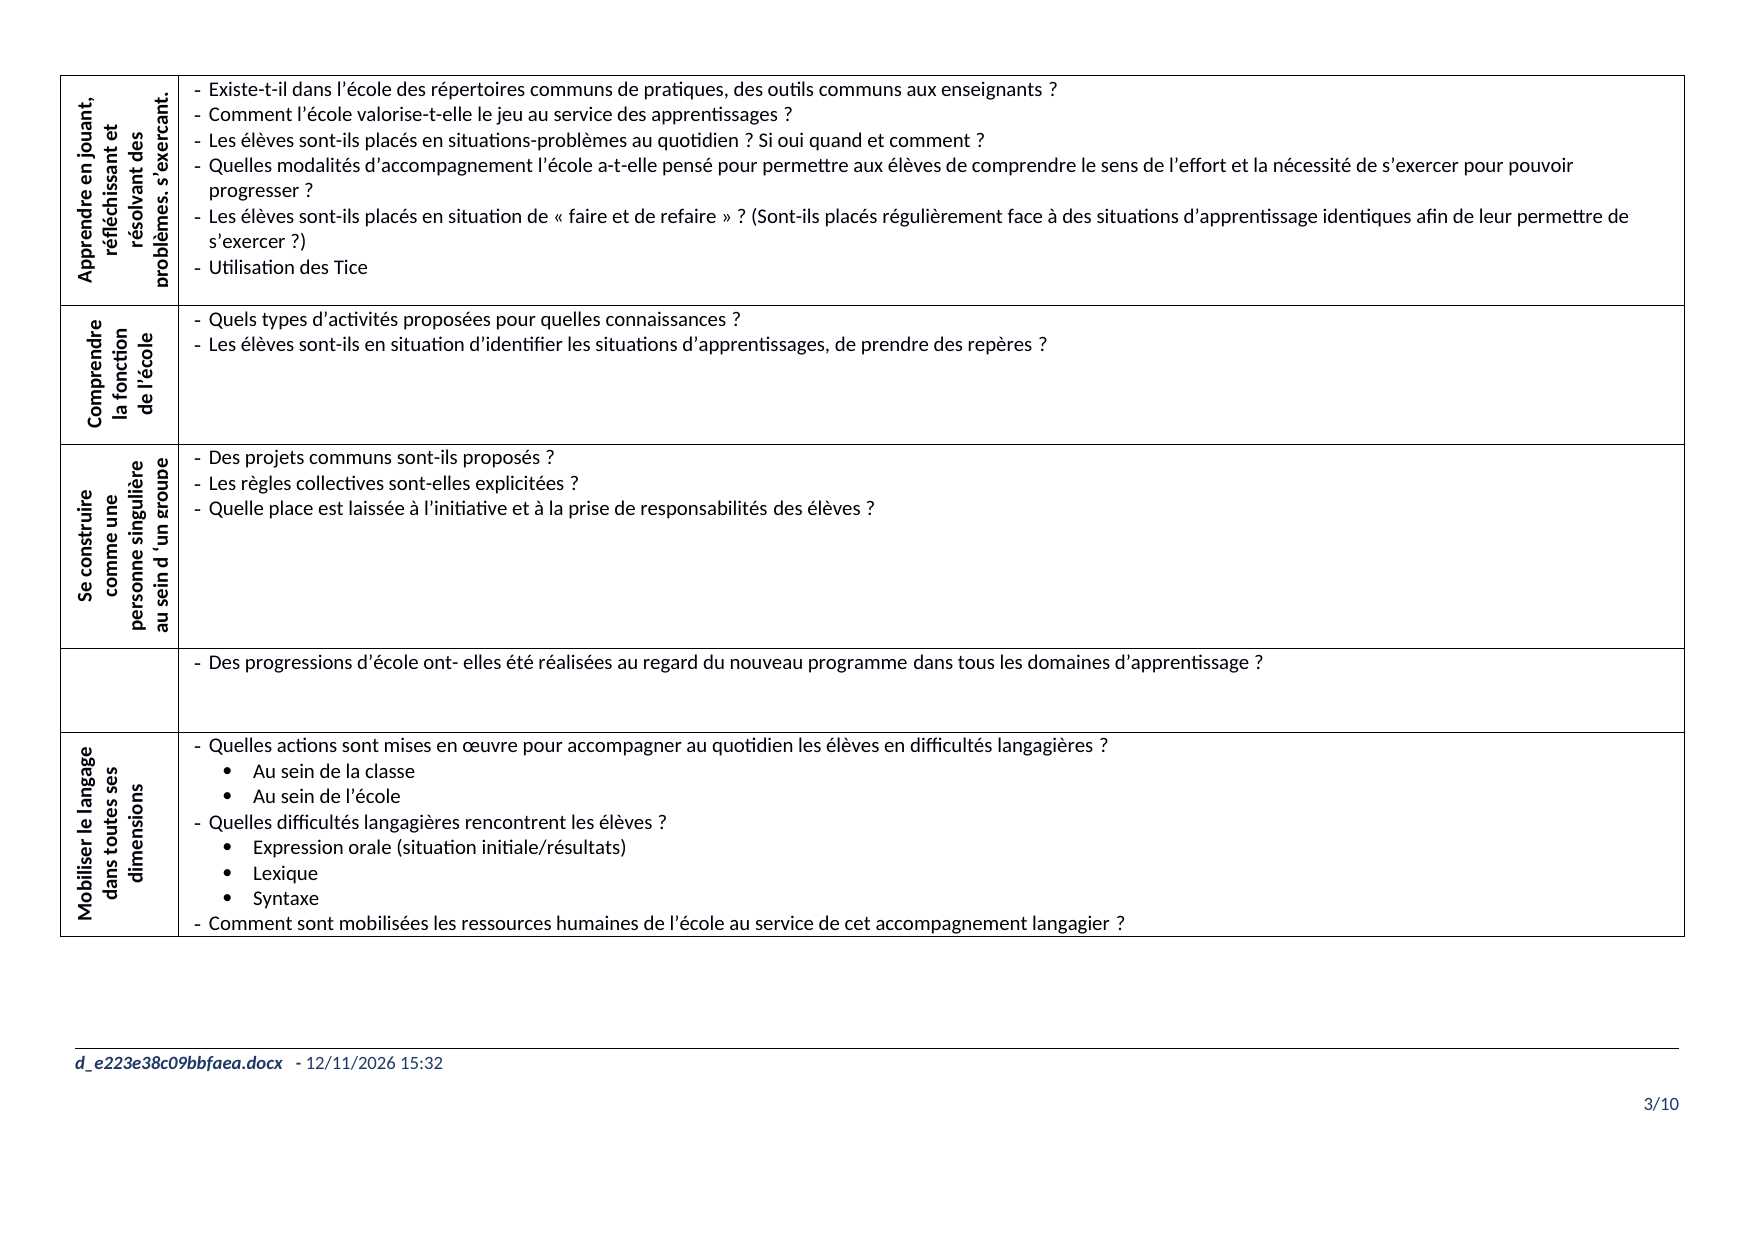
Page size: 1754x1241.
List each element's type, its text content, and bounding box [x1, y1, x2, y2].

table_cell Se construire comme une personne singulière au sein d ‘un groupe [61, 445, 178, 648]
table_cell Quelles actions sont mises en œuvre pour accompagner au quotidien les élèves en difficultés langagières ? Au sein de la classe Au sein de l’école Quelles difficultés langagières rencontrent les élèves ? Expression orale (situation initiale/résultats) Lexique Syntaxe Comment sont mobilisées les ressources humaines de l’école au service de cet accompagnement langagier ? [179, 733, 1684, 936]
table_header Existe-t-il dans l’école des répertoires communs de pratiques, des outils communs aux enseignants ? Comment l’école valorise-t-elle le jeu au service des apprentissages ? Les élèves sont-ils placés en situations-problèmes au quotidien ? Si oui quand et comment ? Quelles modalités d’accompagnement l’école a-t-elle pensé pour permettre aux élèves de comprendre le sens de l’effort et la nécessité de s’exercer pour pouvoir progresser ? Les élèves sont-ils placés en situation de « faire et de refaire » ? (Sont-ils placés régulièrement face à des situations d’apprentissage identiques afin de leur permettre de s’exercer ?) Utilisation des Tice [179, 76, 1684, 305]
table_cell Comprendre la fonction de l’école [61, 306, 178, 443]
table_header Apprendre en jouant, réfléchissant et résolvant des problèmes, s’exerçant, se remémorant et mémorisant [61, 76, 178, 305]
table_cell Mobiliser le langage dans toutes ses dimensions [61, 733, 178, 936]
table_cell [61, 649, 178, 732]
table_cell Des projets communs sont-ils proposés ? Les règles collectives sont-elles explicitées ? Quelle place est laissée à l’initiative et à la prise de responsabilités des élèves ? [179, 445, 1684, 648]
table_cell Quels types d’activités proposées pour quelles connaissances ? Les élèves sont-ils en situation d’identifier les situations d’apprentissages, de prendre des repères ? [179, 306, 1684, 443]
table_cell Des progressions d’école ont- elles été réalisées au regard du nouveau programme dans tous les domaines d’apprentissage ? [179, 649, 1684, 732]
